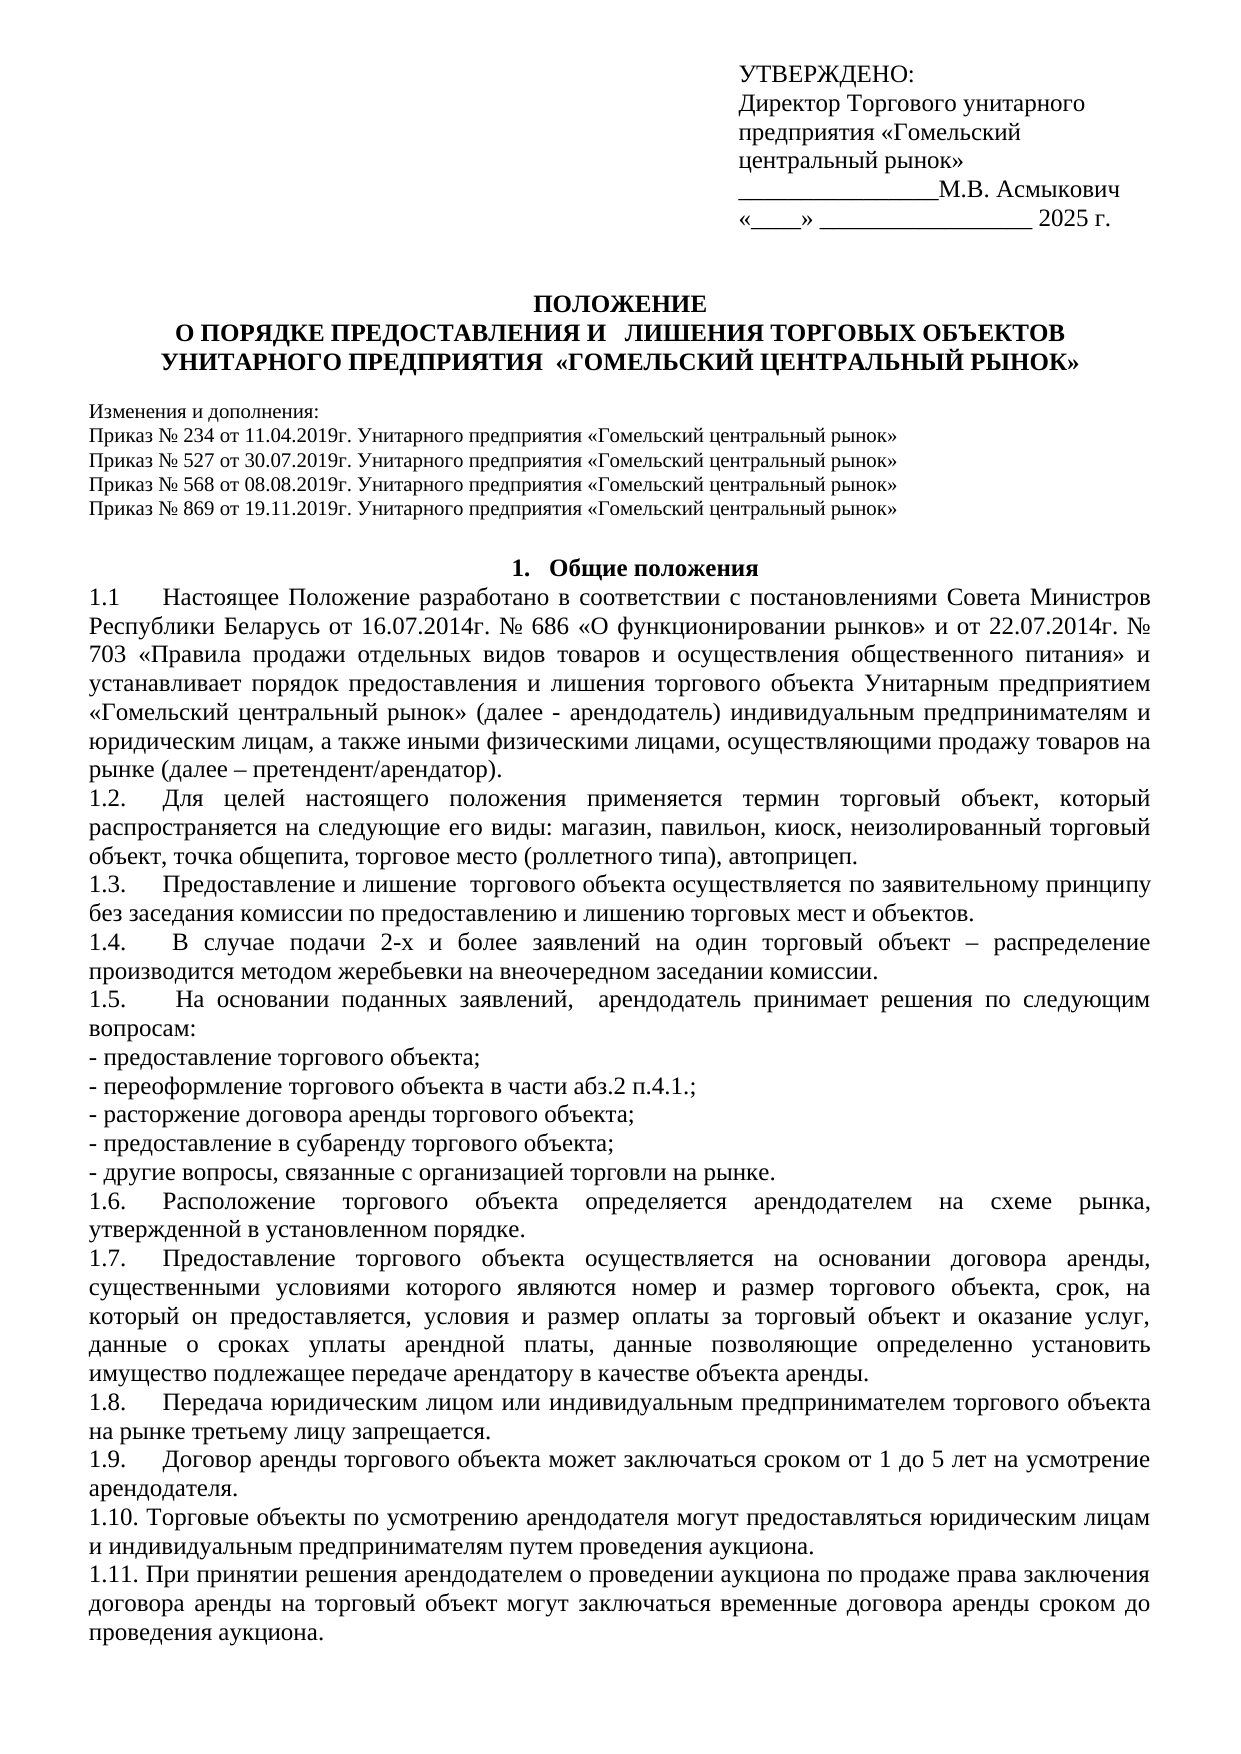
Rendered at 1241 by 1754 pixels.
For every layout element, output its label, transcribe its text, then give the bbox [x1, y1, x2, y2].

text УТВЕРЖДЕНО: [738, 59, 1152, 88]
text 1.10. Торговые объекты по усмотрению арендодателя могут предоставляться юридическим лицам и индивидуальным предпринимателям путем проведения аукциона. [89, 1502, 1152, 1559]
text 1.11. При принятии решения арендодателем о проведении аукциона по продаже права заключения договора аренды на торговый объект могут заключаться временные договора аренды сроком до проведения аукциона. [89, 1559, 1152, 1646]
text «____» _________________ 2025 г. [738, 203, 1152, 232]
text Приказ № 869 от 19.11.2019г. Унитарного предприятия «Гомельский центральный рынок» [89, 496, 1152, 520]
text центральный рынок» [738, 145, 1152, 174]
text О ПОРЯДКЕ ПРЕДОСТАВЛЕНИЯ И ЛИШЕНИЯ ТОРГОВЫХ ОБЪЕКТОВ УНИТАРНОГО ПРЕДПРИЯТИЯ «ГОМЕЛЬСКИЙ ЦЕНТРАЛЬНЫЙ РЫНОК» [89, 318, 1152, 375]
text ПОЛОЖЕНИЕ [89, 289, 1152, 318]
text 1.7. Предоставление торгового объекта осуществляется на основании договора аренды, существенными условиями которого являются номер и размер торгового объекта, срок, на который он предоставляется, условия и размер оплаты за торговый объект и оказание услуг, данные о сроках уплаты арендной платы, данные позволяющие определенно установить имущество подлежащее передаче арендатору в качестве объекта аренды. [89, 1243, 1152, 1387]
text - переоформление торгового объекта в части абз.2 п.4.1.; [89, 1071, 1152, 1099]
list Предоставление и лишение торгового объекта осуществляется по заявительному принципу без заседания комиссии по предоставлению и лишению торговых мест и объектов. [89, 869, 1152, 927]
text Приказ № 568 от 08.08.2019г. Унитарного предприятия «Гомельский центральный рынок» [89, 472, 1152, 496]
text ________________М.В. Асмыкович [738, 174, 1152, 203]
text 1.5. На основании поданных заявлений, арендодатель принимает решения по следующим вопросам: [89, 984, 1152, 1042]
text Приказ № 234 от 11.04.2019г. Унитарного предприятия «Гомельский центральный рынок» [89, 423, 1152, 447]
text Изменения и дополнения: [89, 399, 1152, 423]
list Настоящее Положение разработано в соответствии с постановлениями Совета Министров Республики Беларусь от 16.07.2014г. № 686 «О функционировании рынков» и от 22.07.2014г. № 703 «Правила продажи отдельных видов товаров и осуществления общественного питания» и устанавливает порядок предоставления и лишения торгового объекта Унитарным предприятием «Гомельский центральный рынок» (далее - арендодатель) индивидуальным предпринимателям и юридическим лицам, а также иными физическими лицами, осуществляющими продажу товаров на рынке (далее – претендент/арендатор). [89, 582, 1152, 783]
text 1.8. Передача юридическим лицом или индивидуальным предпринимателем торгового объекта на рынке третьему лицу запрещается. [89, 1387, 1152, 1444]
text - предоставление в субаренду торгового объекта; [89, 1128, 1152, 1157]
text - другие вопросы, связанные с организацией торговли на рынке. [89, 1157, 1152, 1186]
text предприятия «Гомельский [738, 117, 1152, 145]
text 1.6. Расположение торгового объекта определяется арендодателем на схеме рынка, утвержденной в установленном порядке. [89, 1186, 1152, 1243]
list Общие положения [118, 553, 1152, 582]
text 1.9. Договор аренды торгового объекта может заключаться сроком от 1 до 5 лет на усмотрение арендодателя. [89, 1444, 1152, 1502]
text - предоставление торгового объекта; [89, 1042, 1152, 1071]
list Для целей настоящего положения применяется термин торговый объект, который распространяется на следующие его виды: магазин, павильон, киоск, неизолированный торговый объект, точка общепита, торговое место (роллетного типа), автоприцеп. [89, 783, 1152, 869]
text Приказ № 527 от 30.07.2019г. Унитарного предприятия «Гомельский центральный рынок» [89, 447, 1152, 472]
text - расторжение договора аренды торгового объекта; [89, 1099, 1152, 1128]
text 1.4. В случае подачи 2-х и более заявлений на один торговый объект – распределение производится методом жеребьевки на внеочередном заседании комиссии. [89, 927, 1152, 984]
text Директор Торгового унитарного [738, 88, 1152, 117]
